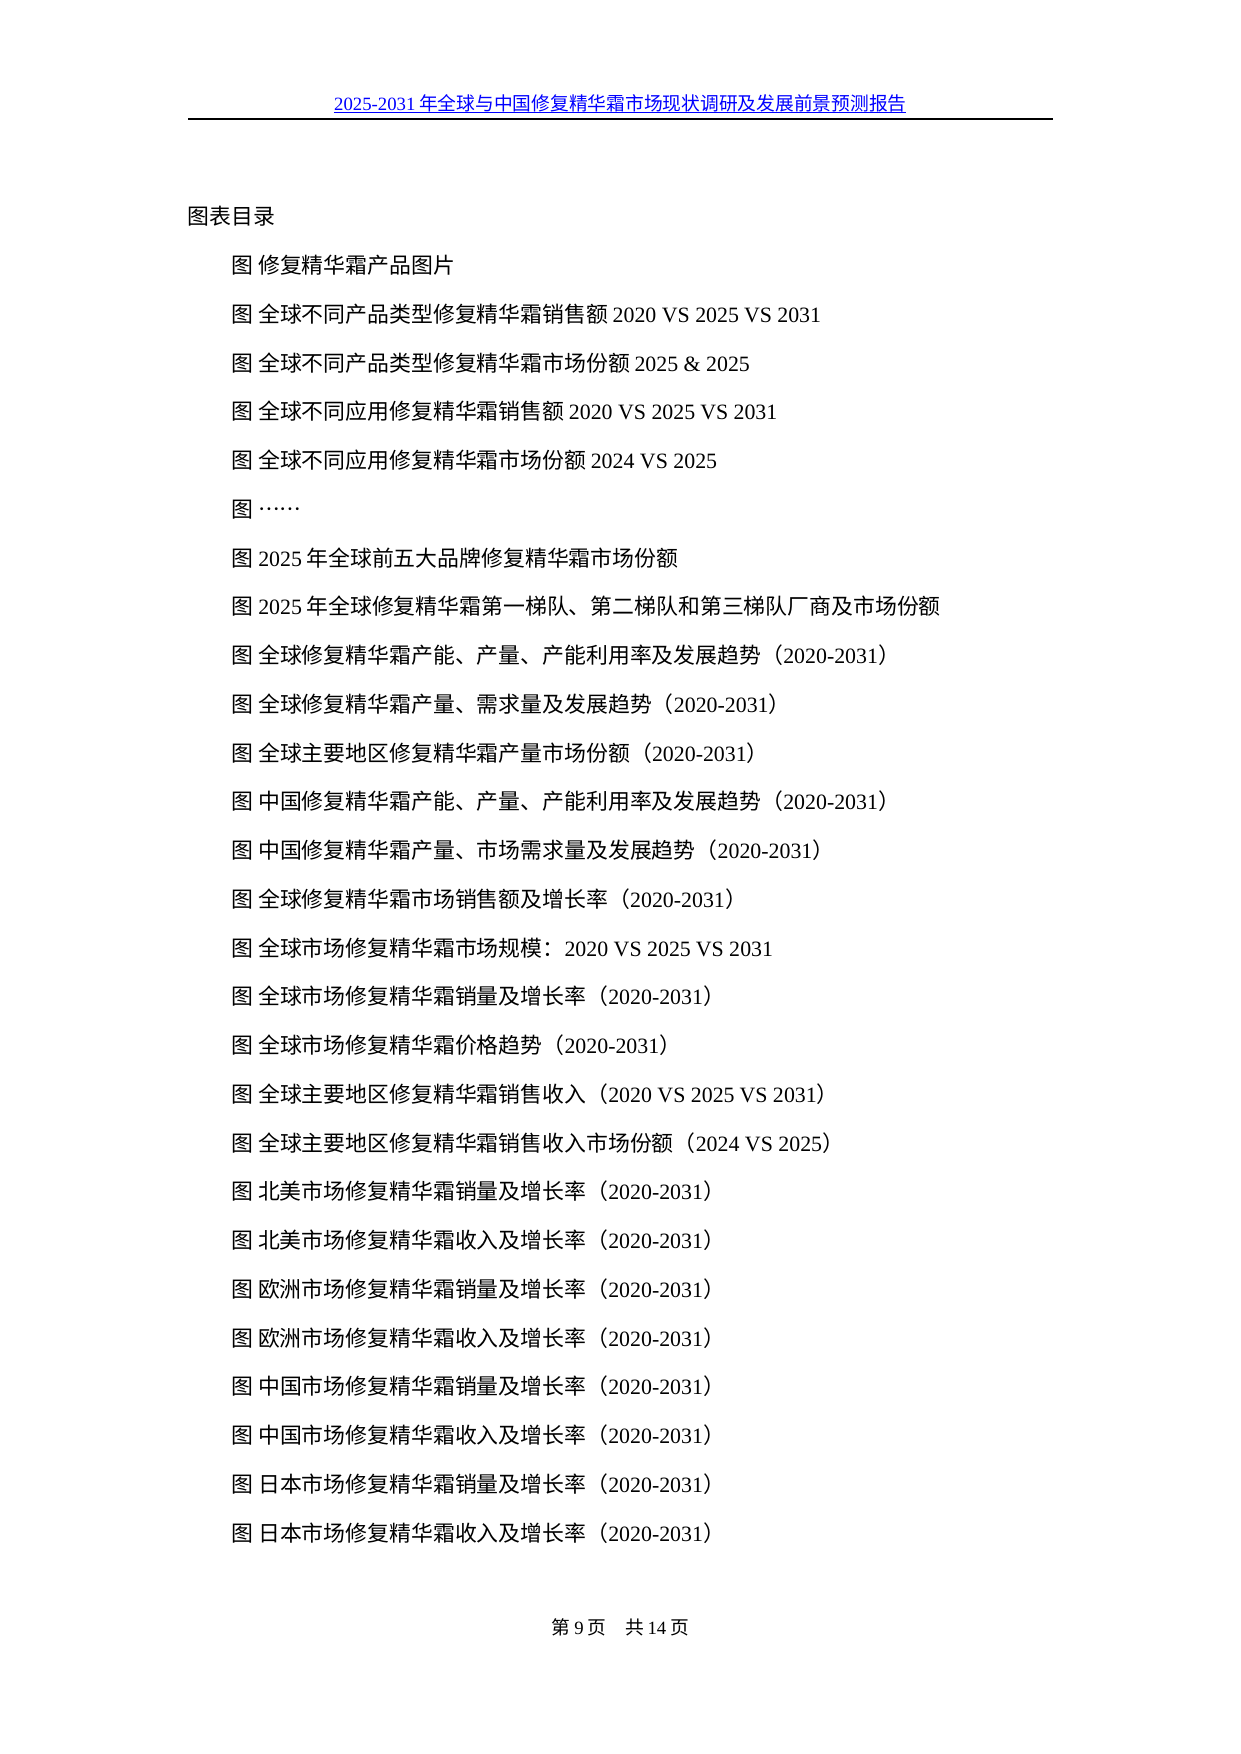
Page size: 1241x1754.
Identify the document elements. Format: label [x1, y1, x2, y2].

text [187, 150, 1053, 1548]
